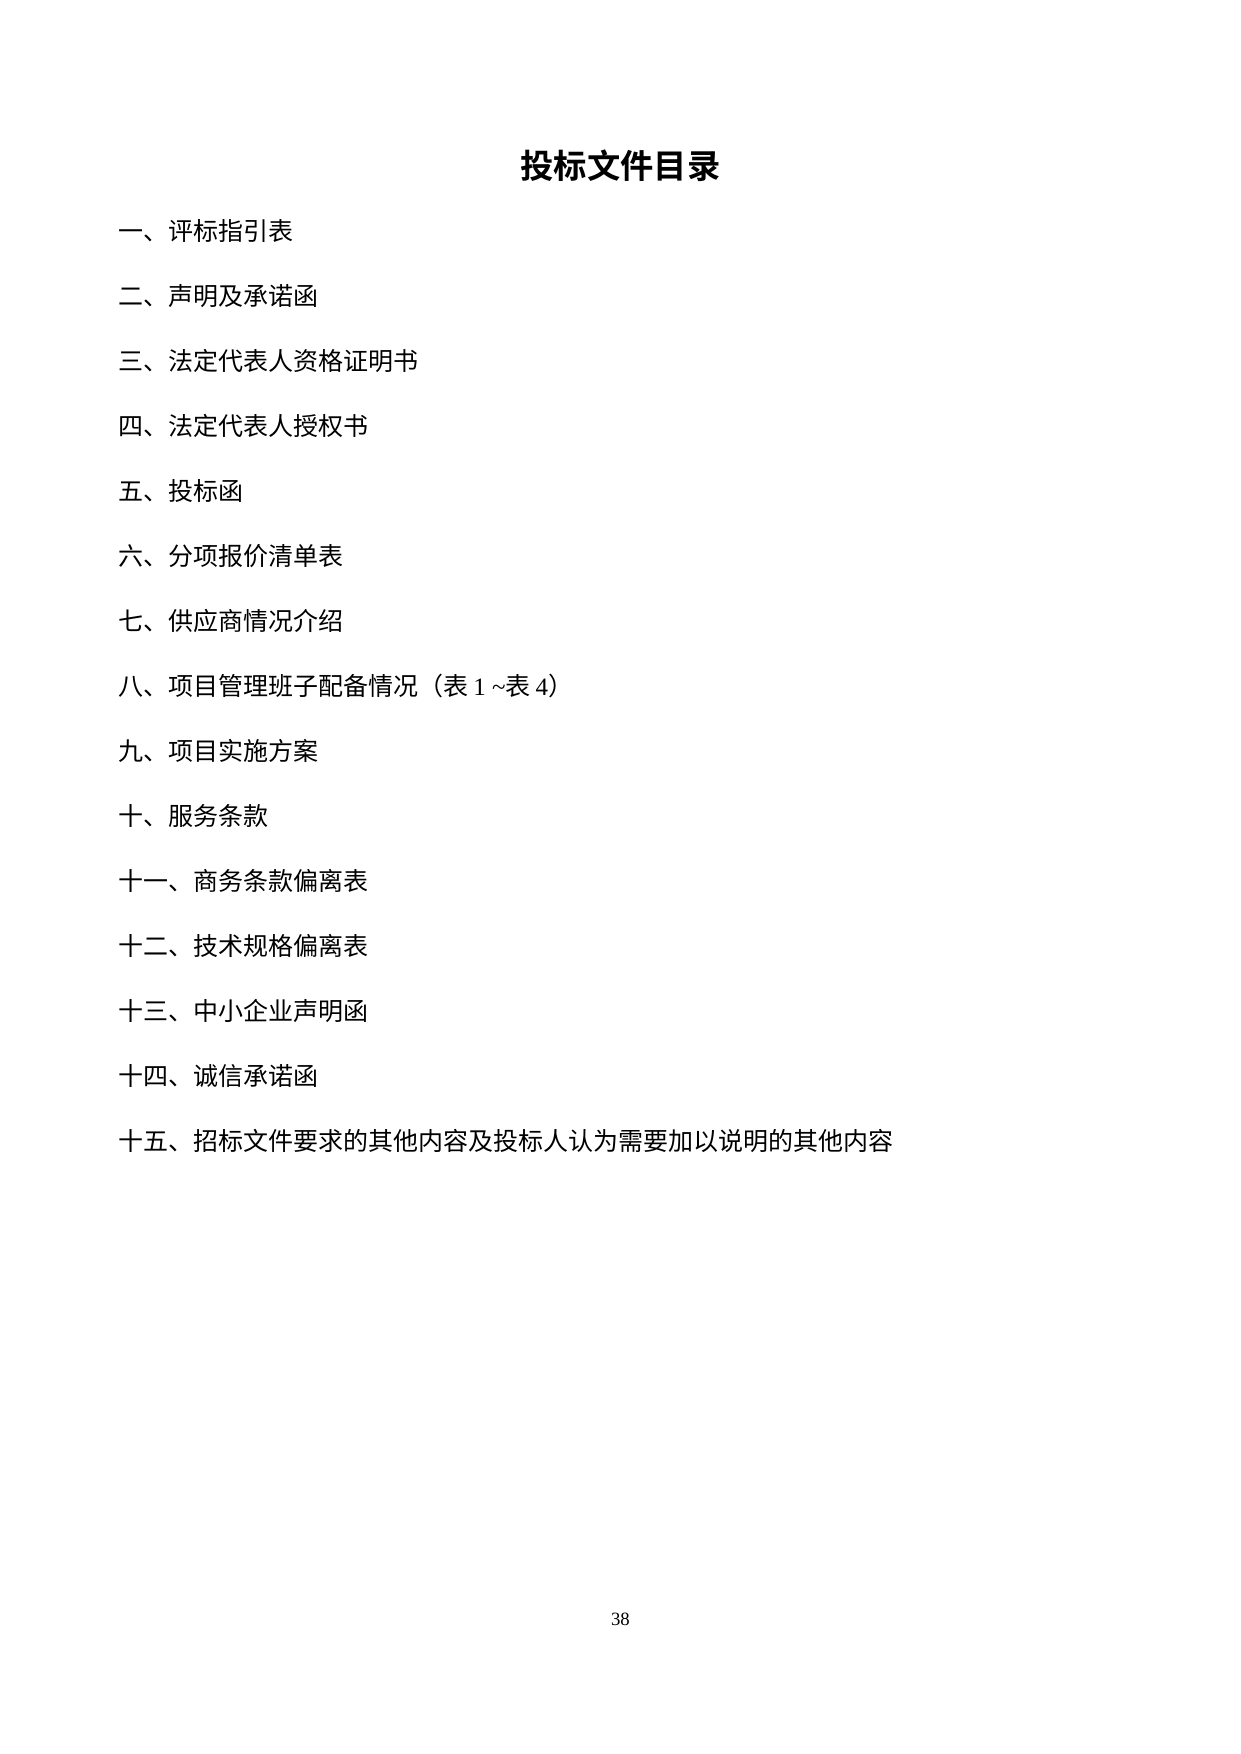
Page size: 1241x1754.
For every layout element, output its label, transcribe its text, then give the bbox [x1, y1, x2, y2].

text 十三、中小企业声明函 [118, 977, 1122, 1042]
text 二、声明及承诺函 [118, 262, 1122, 327]
text 五、投标函 [118, 457, 1122, 522]
text 投标文件目录 [118, 132, 1122, 197]
text 十二、技术规格偏离表 [118, 912, 1122, 977]
text 一、评标指引表 [118, 197, 1122, 262]
text 九、项目实施方案 [118, 717, 1122, 782]
text 八、项目管理班子配备情况（表1 ~表4） [118, 652, 1122, 717]
text 七、供应商情况介绍 [118, 587, 1122, 652]
text 十一、商务条款偏离表 [118, 847, 1122, 912]
text 十五、招标文件要求的其他内容及投标人认为需要加以说明的其他内容 [118, 1107, 1122, 1172]
text 四、法定代表人授权书 [118, 392, 1122, 457]
text 十四、诚信承诺函 [118, 1042, 1122, 1107]
text 六、分项报价清单表 [118, 522, 1122, 587]
text 三、法定代表人资格证明书 [118, 327, 1122, 392]
text 十、服务条款 [118, 782, 1122, 847]
